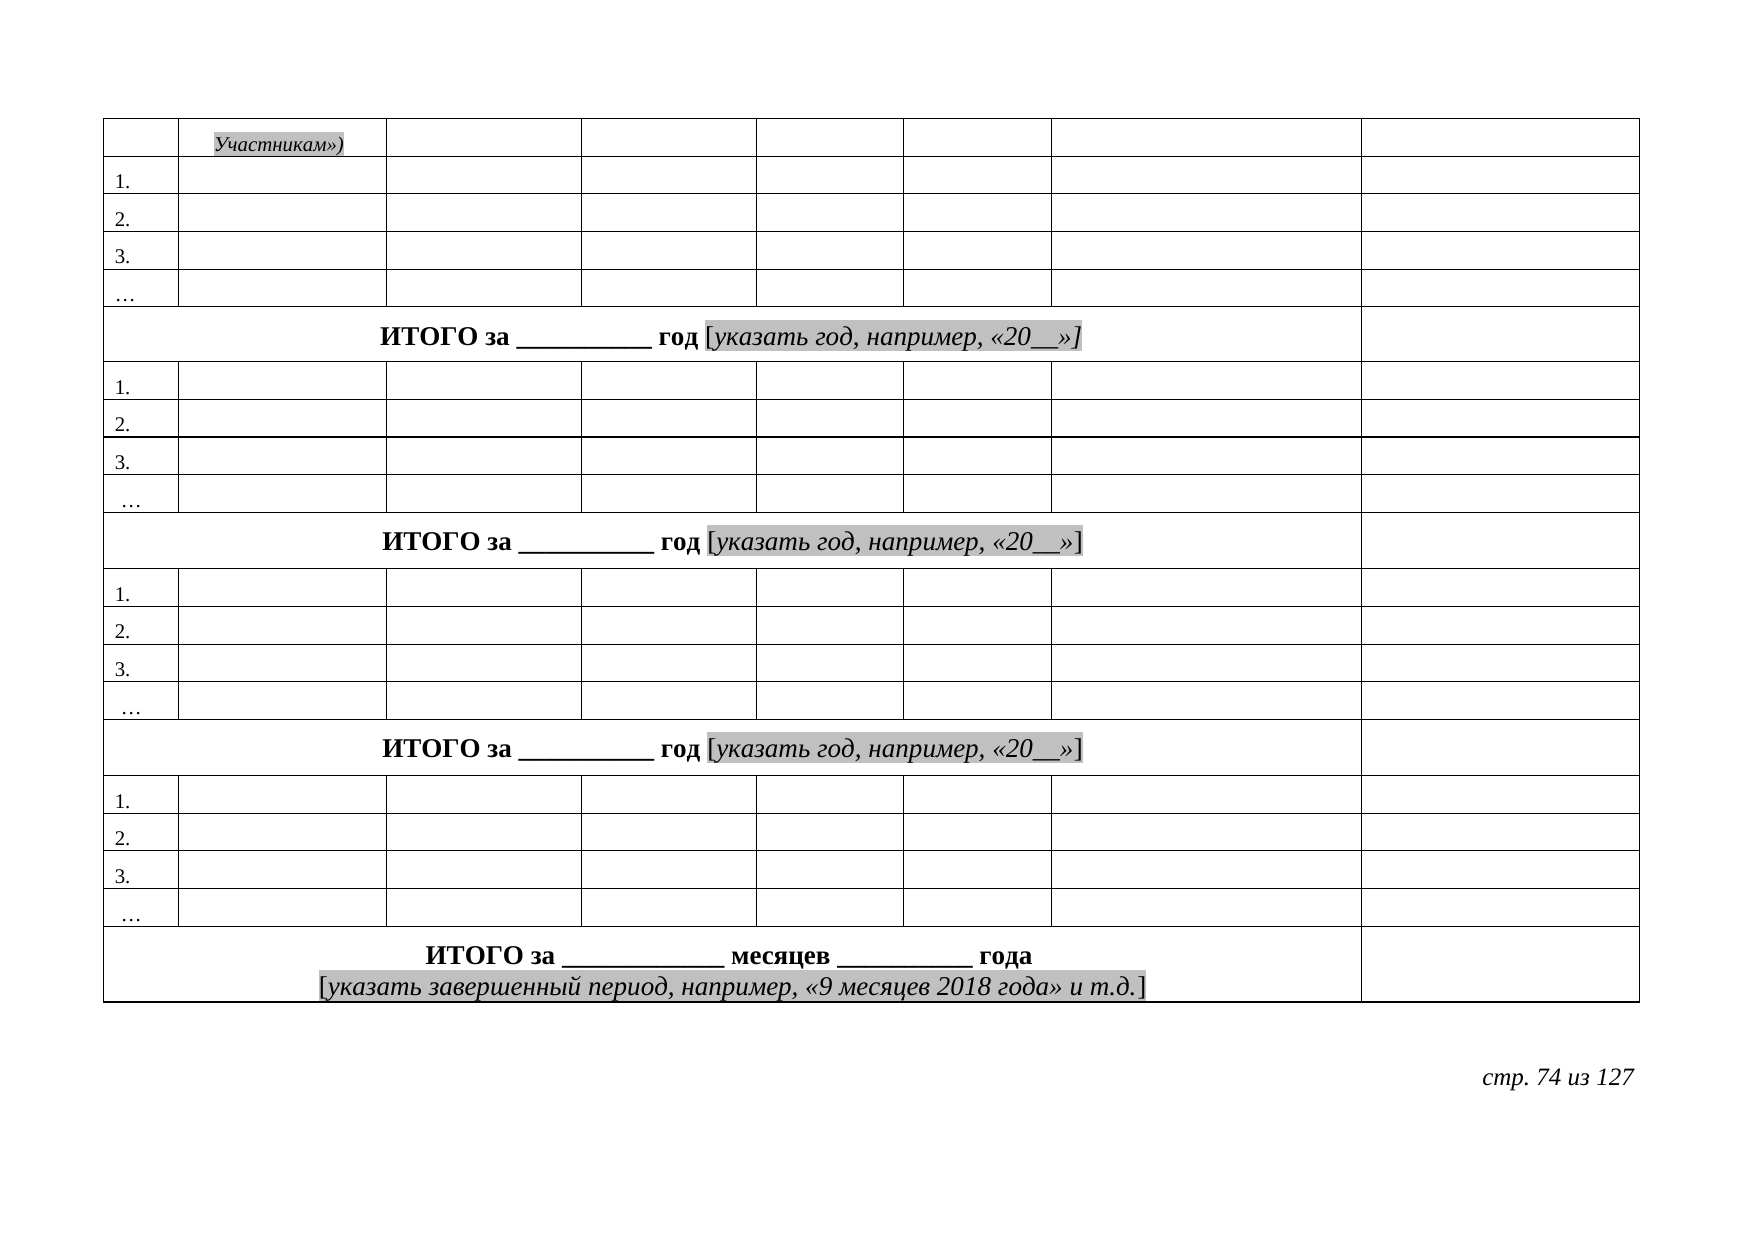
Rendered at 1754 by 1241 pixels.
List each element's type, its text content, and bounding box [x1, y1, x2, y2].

table_cell [757, 270, 903, 306]
table_cell [757, 400, 903, 436]
table_cell [582, 270, 756, 306]
table_cell [1052, 232, 1361, 268]
table_cell [582, 475, 756, 512]
table_cell [387, 270, 581, 306]
table_cell [387, 569, 581, 606]
table_cell [179, 400, 386, 436]
table_cell [179, 157, 386, 193]
table_cell [1362, 362, 1639, 399]
table_cell [1052, 475, 1361, 512]
table_cell [904, 889, 1051, 926]
table_cell [582, 645, 756, 681]
table_cell … [104, 270, 178, 306]
table_cell [582, 682, 756, 719]
table_cell [904, 645, 1051, 681]
table_cell [104, 851, 178, 888]
table_cell [757, 889, 903, 926]
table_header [757, 119, 903, 156]
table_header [387, 119, 581, 156]
table_cell [179, 475, 386, 512]
table_cell [1362, 776, 1639, 813]
table_cell [179, 645, 386, 681]
table_cell [387, 157, 581, 193]
table_cell [1362, 814, 1639, 850]
table_cell [904, 475, 1051, 512]
table_cell [1362, 438, 1639, 474]
table_cell [1052, 814, 1361, 850]
table_cell [757, 438, 903, 474]
table_cell [387, 438, 581, 474]
table_cell [1362, 927, 1639, 1001]
table_cell [387, 362, 581, 399]
table_cell [582, 232, 756, 268]
table_cell [1052, 776, 1361, 813]
table_cell [904, 400, 1051, 436]
table_cell [904, 607, 1051, 643]
table_cell [904, 157, 1051, 193]
table_cell [582, 362, 756, 399]
table_cell [1052, 645, 1361, 681]
table_cell [582, 569, 756, 606]
table_header № п/п [104, 119, 178, 156]
table_cell [387, 889, 581, 926]
table_cell [904, 851, 1051, 888]
table_cell [1362, 400, 1639, 436]
table_cell [387, 814, 581, 850]
table_cell [104, 569, 178, 606]
table_cell [904, 814, 1051, 850]
table_cell [104, 607, 178, 643]
table_cell [582, 194, 756, 231]
table_cell [387, 607, 581, 643]
table_cell [1362, 307, 1639, 361]
table_cell [904, 362, 1051, 399]
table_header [582, 119, 756, 156]
table_cell [904, 438, 1051, 474]
table_cell ИТОГО за ____________ месяцев __________ года [указать завершенный период, например, «9 месяцев 2018 года» и т.д.] [104, 927, 1361, 1001]
table_cell [387, 194, 581, 231]
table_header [179, 119, 386, 156]
table_cell [1362, 232, 1639, 268]
table_cell [104, 232, 178, 268]
table_cell [104, 362, 178, 399]
table_cell [1052, 607, 1361, 643]
table_cell [757, 645, 903, 681]
table_cell [104, 438, 178, 474]
table_cell [1362, 569, 1639, 606]
table_cell [1362, 889, 1639, 926]
table_cell [104, 194, 178, 231]
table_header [1052, 119, 1361, 156]
table_cell [904, 194, 1051, 231]
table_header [1362, 119, 1639, 156]
table_cell [582, 607, 756, 643]
table_cell [179, 682, 386, 719]
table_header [904, 119, 1051, 156]
table_cell [179, 851, 386, 888]
table_cell [1362, 682, 1639, 719]
table_cell [387, 682, 581, 719]
table_cell ИТОГО за __________ год [указать год, например, «20__»] [104, 720, 1361, 775]
table_cell [179, 232, 386, 268]
table_cell [1052, 362, 1361, 399]
table_cell [582, 400, 756, 436]
table_cell [1362, 720, 1639, 775]
table_cell [104, 814, 178, 850]
table_cell [387, 645, 581, 681]
table_cell [104, 400, 178, 436]
table_cell [582, 851, 756, 888]
table_cell [1362, 194, 1639, 231]
table_cell [387, 776, 581, 813]
table_cell [1362, 851, 1639, 888]
table_cell [104, 776, 178, 813]
table_cell [904, 569, 1051, 606]
table_cell [179, 889, 386, 926]
table_cell [179, 194, 386, 231]
table_cell [582, 438, 756, 474]
table_cell [757, 569, 903, 606]
table_cell [179, 270, 386, 306]
table_cell [582, 157, 756, 193]
table_cell [757, 814, 903, 850]
table_cell [1052, 438, 1361, 474]
table_cell ИТОГО за __________ год [указать год, например, «20__»] [104, 513, 1361, 568]
table_cell [582, 889, 756, 926]
table_cell [179, 569, 386, 606]
table_cell [387, 400, 581, 436]
table_cell … [104, 889, 178, 926]
table_cell … [104, 682, 178, 719]
table_cell [1052, 851, 1361, 888]
table_cell [757, 607, 903, 643]
table_cell [1052, 569, 1361, 606]
table_cell [757, 776, 903, 813]
table_cell [179, 776, 386, 813]
table_cell ИТОГО за __________ год [указать год, например, «20__»] [104, 307, 1361, 361]
table_cell [757, 157, 903, 193]
table_cell [1362, 270, 1639, 306]
table_cell [757, 362, 903, 399]
table_cell … [104, 475, 178, 512]
table_cell [904, 270, 1051, 306]
table_cell [757, 475, 903, 512]
table_cell [757, 682, 903, 719]
table_cell [1362, 645, 1639, 681]
table_cell [1052, 194, 1361, 231]
table_cell [387, 851, 581, 888]
table_cell [179, 814, 386, 850]
table_cell [1052, 889, 1361, 926]
table_cell [582, 776, 756, 813]
table_cell [757, 194, 903, 231]
table_cell [1052, 400, 1361, 436]
table_cell [757, 851, 903, 888]
table_cell [1362, 157, 1639, 193]
table_cell [1052, 682, 1361, 719]
table_cell [904, 776, 1051, 813]
table_cell [179, 438, 386, 474]
table_cell [1362, 607, 1639, 643]
table_cell [757, 232, 903, 268]
table_cell [179, 607, 386, 643]
table_cell [1052, 270, 1361, 306]
table_cell [582, 814, 756, 850]
table_cell [1052, 157, 1361, 193]
table_cell [904, 682, 1051, 719]
table_cell [104, 645, 178, 681]
table_cell [1362, 513, 1639, 568]
table_cell [387, 232, 581, 268]
table_cell [387, 475, 581, 512]
table_cell [904, 232, 1051, 268]
table_cell [1362, 475, 1639, 512]
table_cell [104, 157, 178, 193]
table_cell [179, 362, 386, 399]
